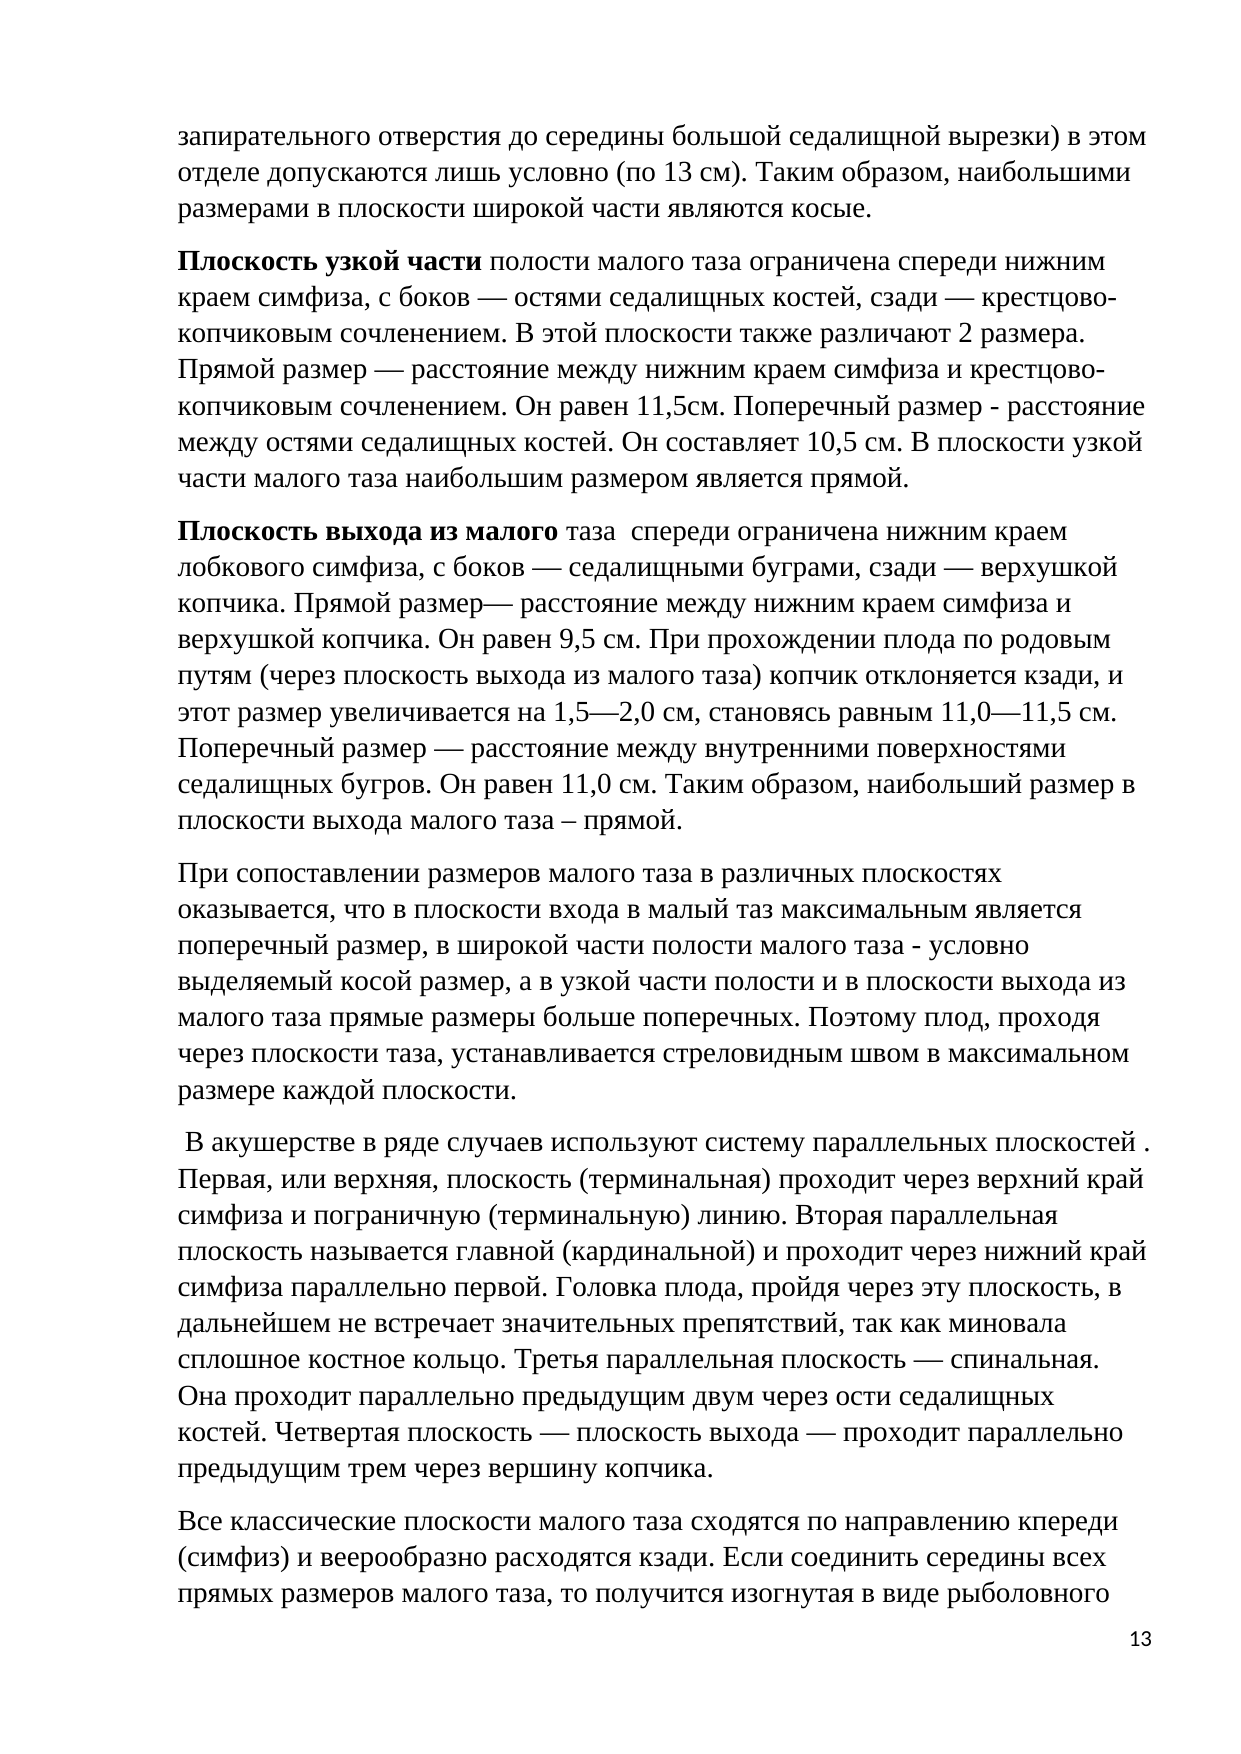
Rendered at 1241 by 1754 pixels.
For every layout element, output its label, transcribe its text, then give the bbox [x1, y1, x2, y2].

text В акушерстве в ряде случаев используют систему параллельных плоскостей . Первая, или верхняя, плоскость (терминальная) проходит через верхний край симфиза и пограничную (терминальную) линию. Вторая параллельная плоскость называется главной (кардинальной) и проходит через нижний край симфиза параллельно первой. Головка плода, пройдя через эту плоскость, в дальнейшем не встречает значительных препятствий, так как миновала сплошное костное кольцо. Третья параллельная плоскость — спинальная. Она проходит параллельно предыдущим двум через ости седалищных костей. Четвертая плоскость — плоскость выхода — проходит параллельно предыдущим трем через вершину копчика. [177, 1124, 1152, 1483]
text При сопоставлении размеров малого таза в различных плоскостях оказывается, что в плоскости входа в малый таз максимальным является поперечный размер, в широкой части полости малого таза - условно выделяемый косой размер, а в узкой части полости и в плоскости выхода из малого таза прямые размеры больше поперечных. Поэтому плод, проходя через плоскости таза, устанавливается стреловидным швом в максимальном размере каждой плоскости. [177, 855, 1152, 1105]
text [177, 118, 1152, 224]
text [177, 1503, 1152, 1608]
text Плоскость выхода из малого таза спереди ограничена нижним краем лобкового симфиза, с боков — седалищными буграми, сзади — верхушкой копчика. Прямой размер— расстояние между нижним краем симфиза и верхушкой копчика. Он равен 9,5 см. При прохождении плода по родовым путям (через плоскость выхода из малого таза) копчик отклоняется кзади, и этот размер увеличивается на 1,5—2,0 см, становясь равным 11,0—11,5 см. Поперечный размер — расстояние между внутренними поверхностями седалищных бугров. Он равен 11,0 см. Таким образом, наибольший размер в плоскости выхода малого таза – прямой. [177, 513, 1152, 836]
text Плоскость узкой части полости малого таза ограничена спереди нижним краем симфиза, с боков — остями седалищных костей, сзади — крестцово-копчиковым сочленением. В этой плоскости также различают 2 размера. Прямой размер — расстояние между нижним краем симфиза и крестцово-копчиковым сочленением. Он равен 11,5см. Поперечный размер - расстояние между остями седалищных костей. Он составляет 10,5 см. В плоскости узкой части малого таза наибольшим размером является прямой. [177, 243, 1152, 494]
